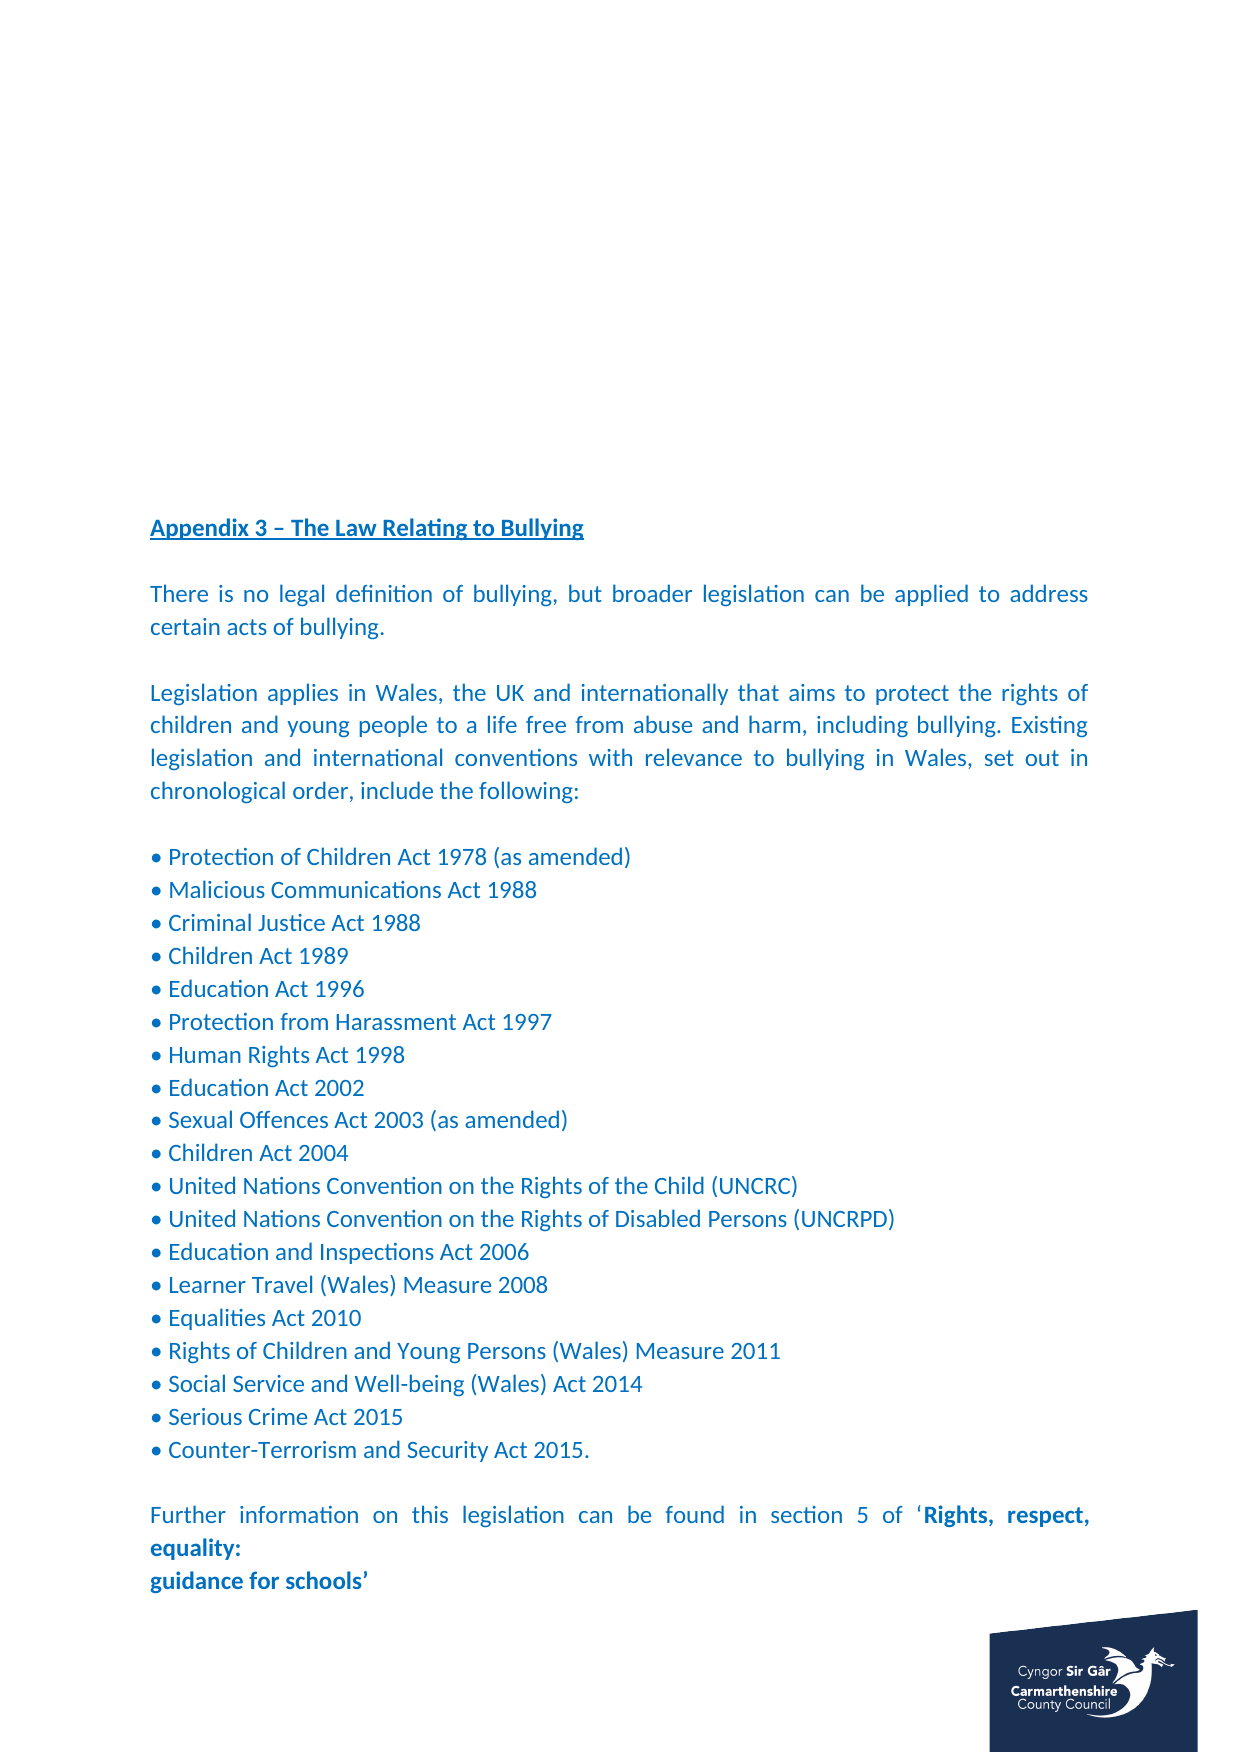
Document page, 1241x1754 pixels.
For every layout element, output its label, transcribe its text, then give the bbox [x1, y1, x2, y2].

text • Education Act 1996 [150, 973, 1090, 1003]
text • United Nations Convention on the Rights of Disabled Persons (UNCRPD) [150, 1203, 1090, 1234]
text • Criminal Justice Act 1988 [150, 907, 1090, 938]
text There is no legal definition of bullying, but broader legislation can be applied to address certain acts of bullying. [150, 578, 1090, 641]
text • Education and Inspections Act 2006 [150, 1236, 1090, 1267]
text • Human Rights Act 1998 [150, 1039, 1090, 1069]
text Legislation applies in Wales, the UK and internationally that aims to protect the rights of children and young people to a life free from abuse and harm, including bullying. Existing legislation and international conventions with relevance to bullying in Wales, set out in chronological order, include the following: [150, 677, 1090, 806]
text • United Nations Convention on the Rights of the Child (UNCRC) [150, 1170, 1090, 1201]
text • Equalities Act 2010 [150, 1302, 1090, 1333]
text • Rights of Children and Young Persons (Wales) Measure 2011 [150, 1335, 1090, 1366]
text guidance for schools’ [150, 1565, 1090, 1596]
text • Learner Travel (Wales) Measure 2008 [150, 1269, 1090, 1300]
text • Protection of Children Act 1978 (as amended) [150, 841, 1090, 872]
text • Children Act 1989 [150, 940, 1090, 971]
text • Malicious Communications Act 1988 [150, 874, 1090, 905]
text • Education Act 2002 [150, 1072, 1090, 1102]
text • Protection from Harassment Act 1997 [150, 1006, 1090, 1036]
text Appendix 3 – The Law Relating to Bullying [150, 512, 1090, 543]
text • Social Service and Well-being (Wales) Act 2014 [150, 1368, 1090, 1398]
picture [989, 1610, 1198, 1752]
text • Sexual Offences Act 2003 (as amended) [150, 1104, 1090, 1135]
text Further information on this legislation can be found in section 5 of ‘Rights, respect, equality: [150, 1499, 1090, 1563]
text • Children Act 2004 [150, 1137, 1090, 1168]
text • Serious Crime Act 2015 [150, 1401, 1090, 1431]
text • Counter-Terrorism and Security Act 2015. [150, 1434, 1090, 1464]
